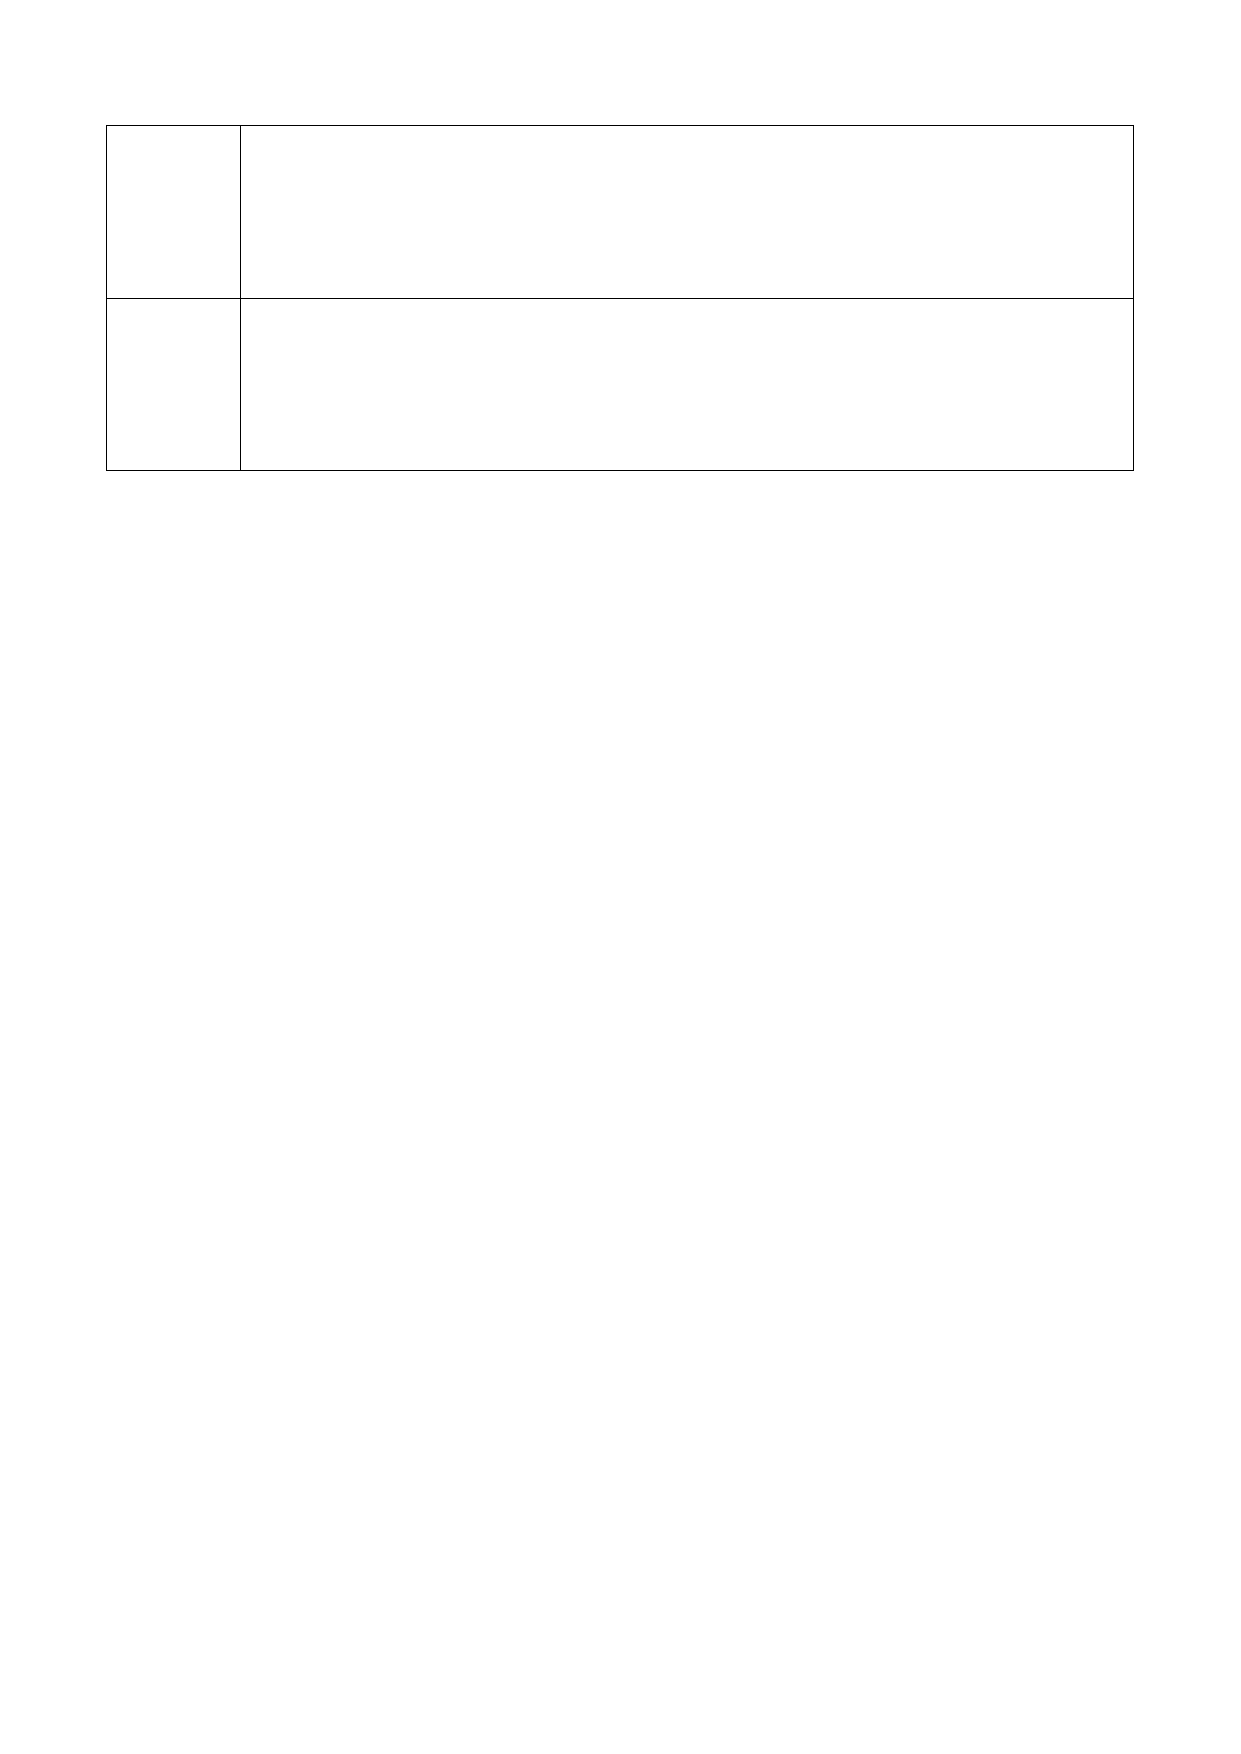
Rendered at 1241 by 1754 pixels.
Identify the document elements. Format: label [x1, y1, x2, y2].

table_cell [241, 126, 1133, 297]
table_cell [107, 299, 240, 470]
table_cell [241, 299, 1133, 470]
table_cell [107, 126, 240, 297]
